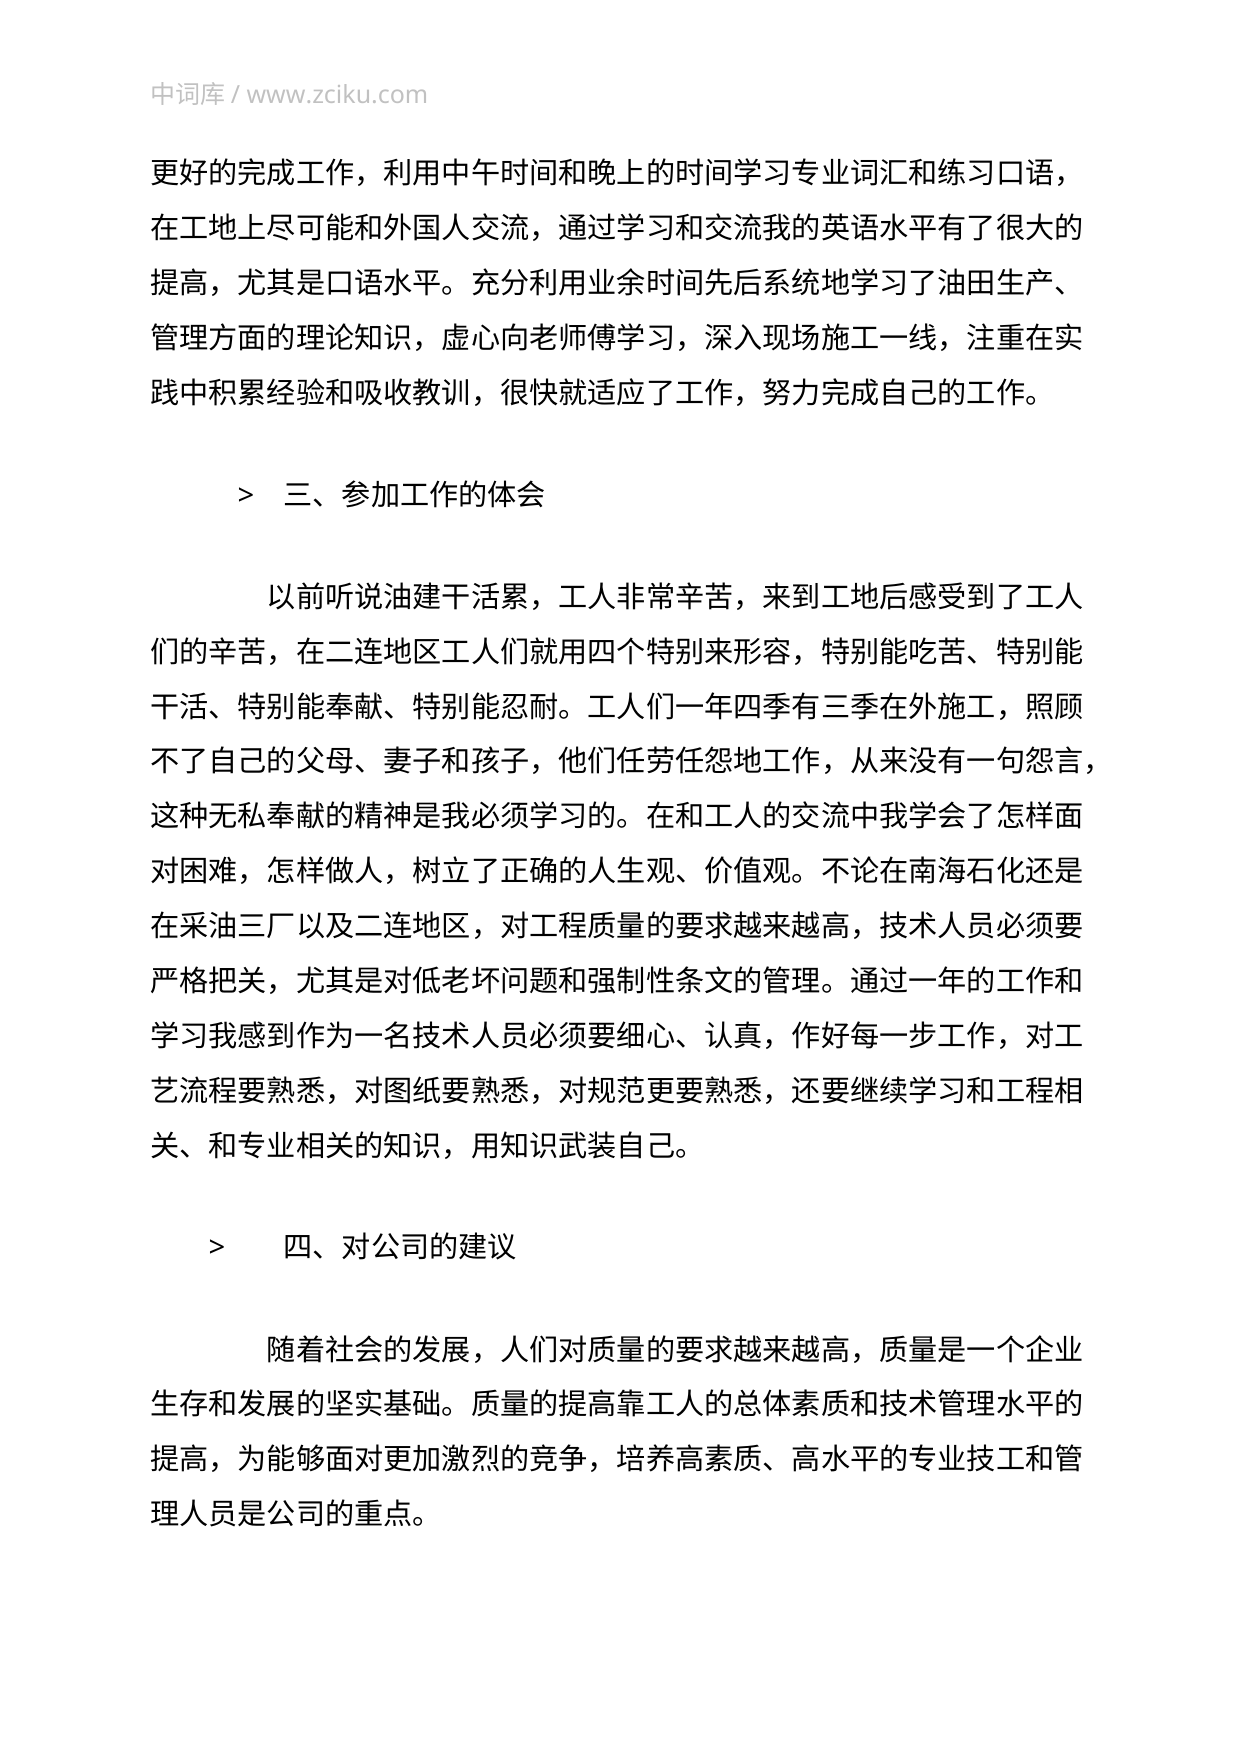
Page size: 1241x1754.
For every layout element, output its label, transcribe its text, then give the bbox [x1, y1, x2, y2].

text > 三、参加工作的体会 [150, 471, 1090, 514]
text 以前听说油建干活累，工人非常辛苦，来到工地后感受到了工人们的辛苦，在二连地区工人们就用四个特别来形容，特别能吃苦、特别能干活、特别能奉献、特别能忍耐。工人们一年四季有三季在外施工，照顾不了自己的父母、妻子和孩子，他们任劳任怨地工作，从来没有一句怨言，这种无私奉献的精神是我必须学习的。在和工人的交流中我学会了怎样面对困难，怎样做人，树立了正确的人生观、价值观。不论在南海石化还是在采油三厂以及二连地区，对工程质量的要求越来越高，技术人员必须要严格把关，尤其是对低老坏问题和强制性条文的管理。通过一年的工作和学习我感到作为一名技术人员必须要细心、认真，作好每一步工作，对工艺流程要熟悉，对图纸要熟悉，对规范更要熟悉，还要继续学习和工程相关、和专业相关的知识，用知识武装自己。 [150, 573, 1090, 1164]
text 随着社会的发展，人们对质量的要求越来越高，质量是一个企业生存和发展的坚实基础。质量的提高靠工人的总体素质和技术管理水平的提高，为能够面对更加激烈的竞争，培养高素质、高水平的专业技工和管理人员是公司的重点。 [150, 1326, 1090, 1533]
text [150, 150, 1090, 412]
text > 四、对公司的建议 [150, 1224, 1090, 1266]
